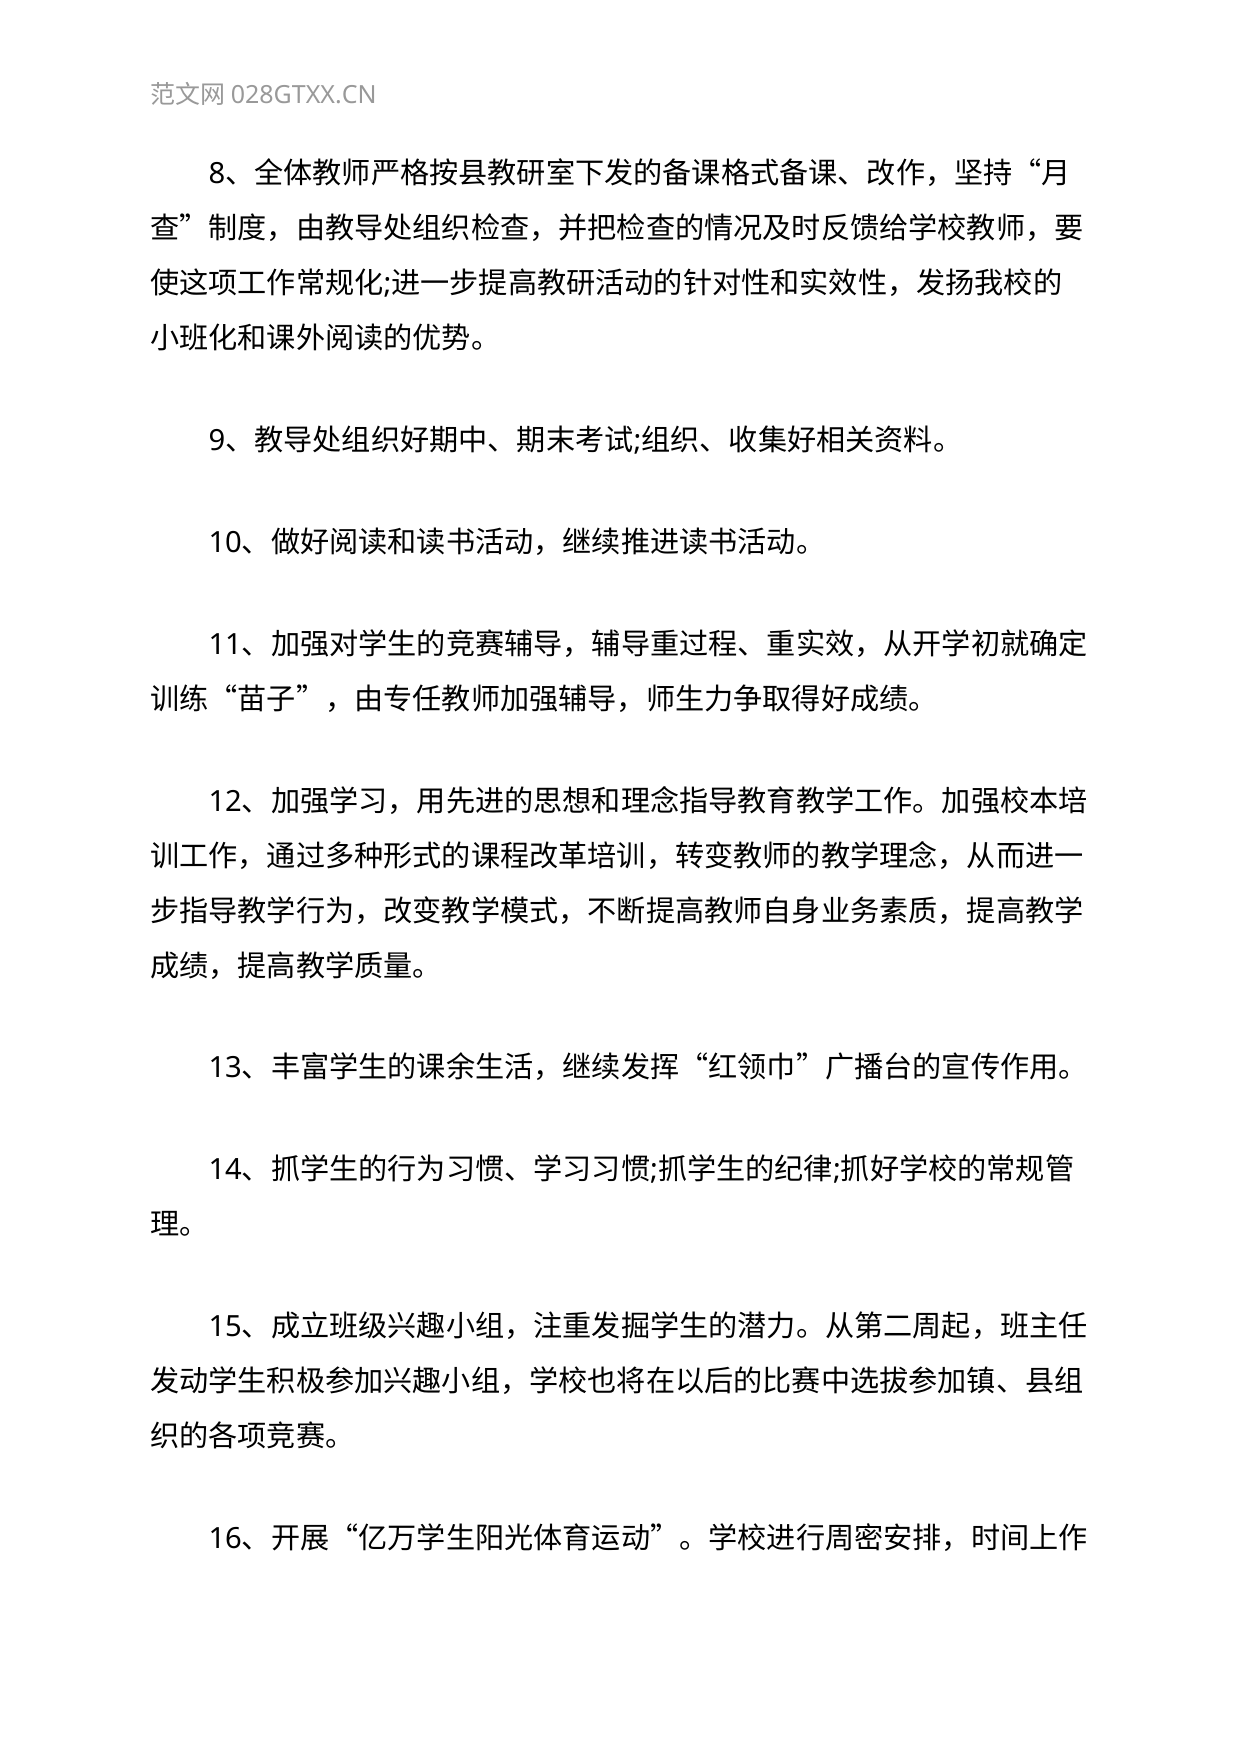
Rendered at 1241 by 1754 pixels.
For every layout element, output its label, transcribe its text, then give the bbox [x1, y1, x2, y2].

text 14、抓学生的行为习惯、学习习惯;抓学生的纪律;抓好学校的常规管理。 [150, 1146, 1090, 1243]
text 9、教导处组织好期中、期末考试;组织、收集好相关资料。 [150, 417, 1090, 459]
text 11、加强对学生的竞赛辅导，辅导重过程、重实效，从开学初就确定训练“苗子”，由专任教师加强辅导，师生力争取得好成绩。 [150, 621, 1090, 718]
text 12、加强学习，用先进的思想和理念指导教育教学工作。加强校本培训工作，通过多种形式的课程改革培训，转变教师的教学理念，从而进一步指导教学行为，改变教学模式，不断提高教师自身业务素质，提高教学成绩，提高教学质量。 [150, 777, 1090, 984]
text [150, 1514, 1090, 1557]
text 8、全体教师严格按县教研室下发的备课格式备课、改作，坚持“月查”制度，由教导处组织检查，并把检查的情况及时反馈给学校教师，要使这项工作常规化;进一步提高教研活动的针对性和实效性，发扬我校的小班化和课外阅读的优势。 [150, 150, 1090, 357]
text 15、成立班级兴趣小组，注重发掘学生的潜力。从第二周起，班主任发动学生积极参加兴趣小组，学校也将在以后的比赛中选拔参加镇、县组织的各项竞赛。 [150, 1303, 1090, 1455]
text 13、丰富学生的课余生活，继续发挥“红领巾”广播台的宣传作用。 [150, 1044, 1090, 1086]
text 10、做好阅读和读书活动，继续推进读书活动。 [150, 519, 1090, 561]
